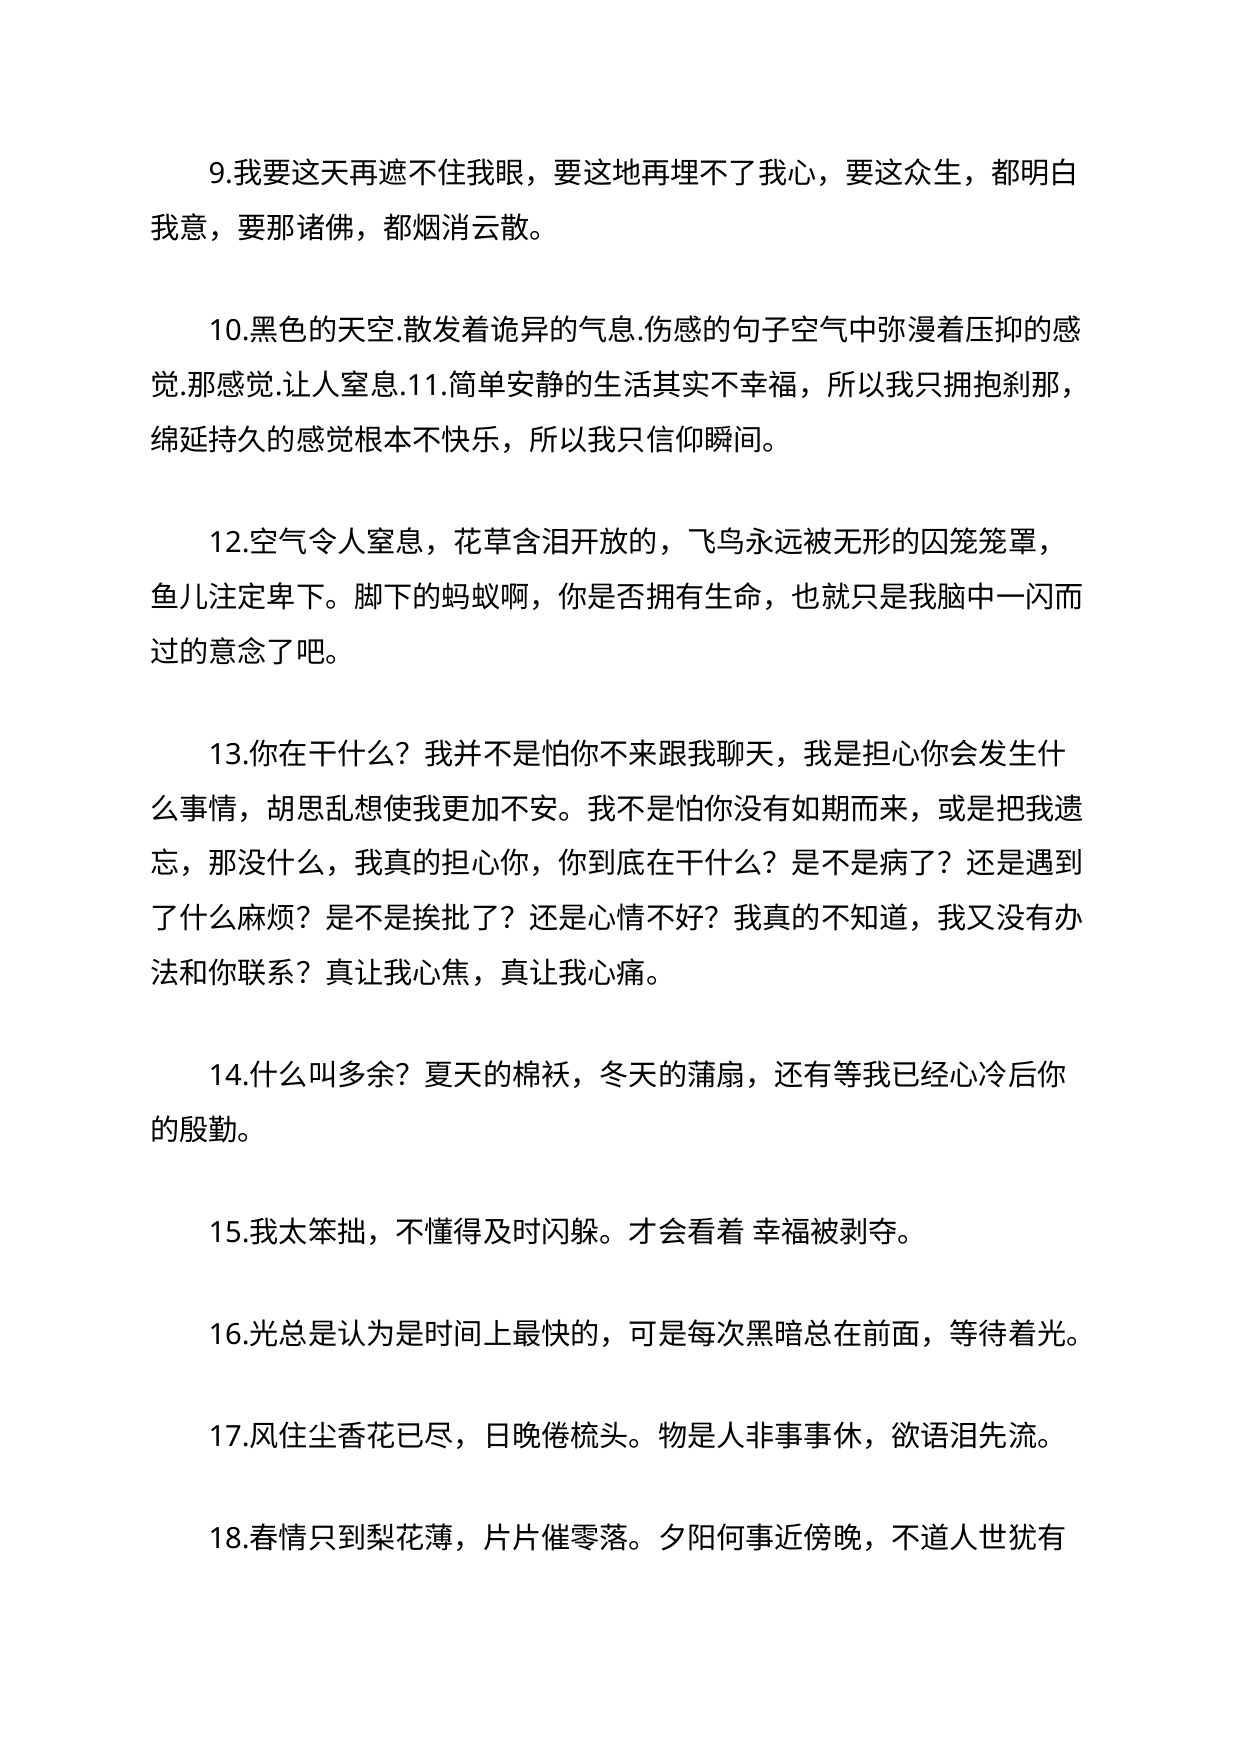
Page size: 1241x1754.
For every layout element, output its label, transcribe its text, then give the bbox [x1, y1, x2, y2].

text 17.风住尘香花已尽，日晚倦梳头。物是人非事事休，欲语泪先流。 [150, 1412, 1090, 1455]
text 14.什么叫多余？夏天的棉袄，冬天的蒲扇，还有等我已经心冷后你的殷勤。 [150, 1052, 1090, 1149]
text 13.你在干什么？我并不是怕你不来跟我聊天，我是担心你会发生什么事情，胡思乱想使我更加不安。我不是怕你没有如期而来，或是把我遗忘，那没什么，我真的担心你，你到底在干什么？是不是病了？还是遇到了什么麻烦？是不是挨批了？还是心情不好？我真的不知道，我又没有办法和你联系？真让我心焦，真让我心痛。 [150, 730, 1090, 992]
text 15.我太笨拙，不懂得及时闪躲。才会看着 幸福被剥夺。 [150, 1208, 1090, 1251]
text 10.黑色的天空.散发着诡异的气息.伤感的句子空气中弥漫着压抑的感觉.那感觉.让人窒息.11.简单安静的生活其实不幸福，所以我只拥抱刹那，绵延持久的感觉根本不快乐，所以我只信仰瞬间。 [150, 307, 1090, 459]
text 9.我要这天再遮不住我眼，要这地再埋不了我心，要这众生，都明白我意，要那诸佛，都烟消云散。 [150, 150, 1090, 247]
text 12.空气令人窒息，花草含泪开放的，飞鸟永远被无形的囚笼笼罩，鱼儿注定卑下。脚下的蚂蚁啊，你是否拥有生命，也就只是我脑中一闪而过的意念了吧。 [150, 518, 1090, 671]
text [150, 1514, 1090, 1557]
text 16.光总是认为是时间上最快的，可是每次黑暗总在前面，等待着光。 [150, 1310, 1090, 1353]
